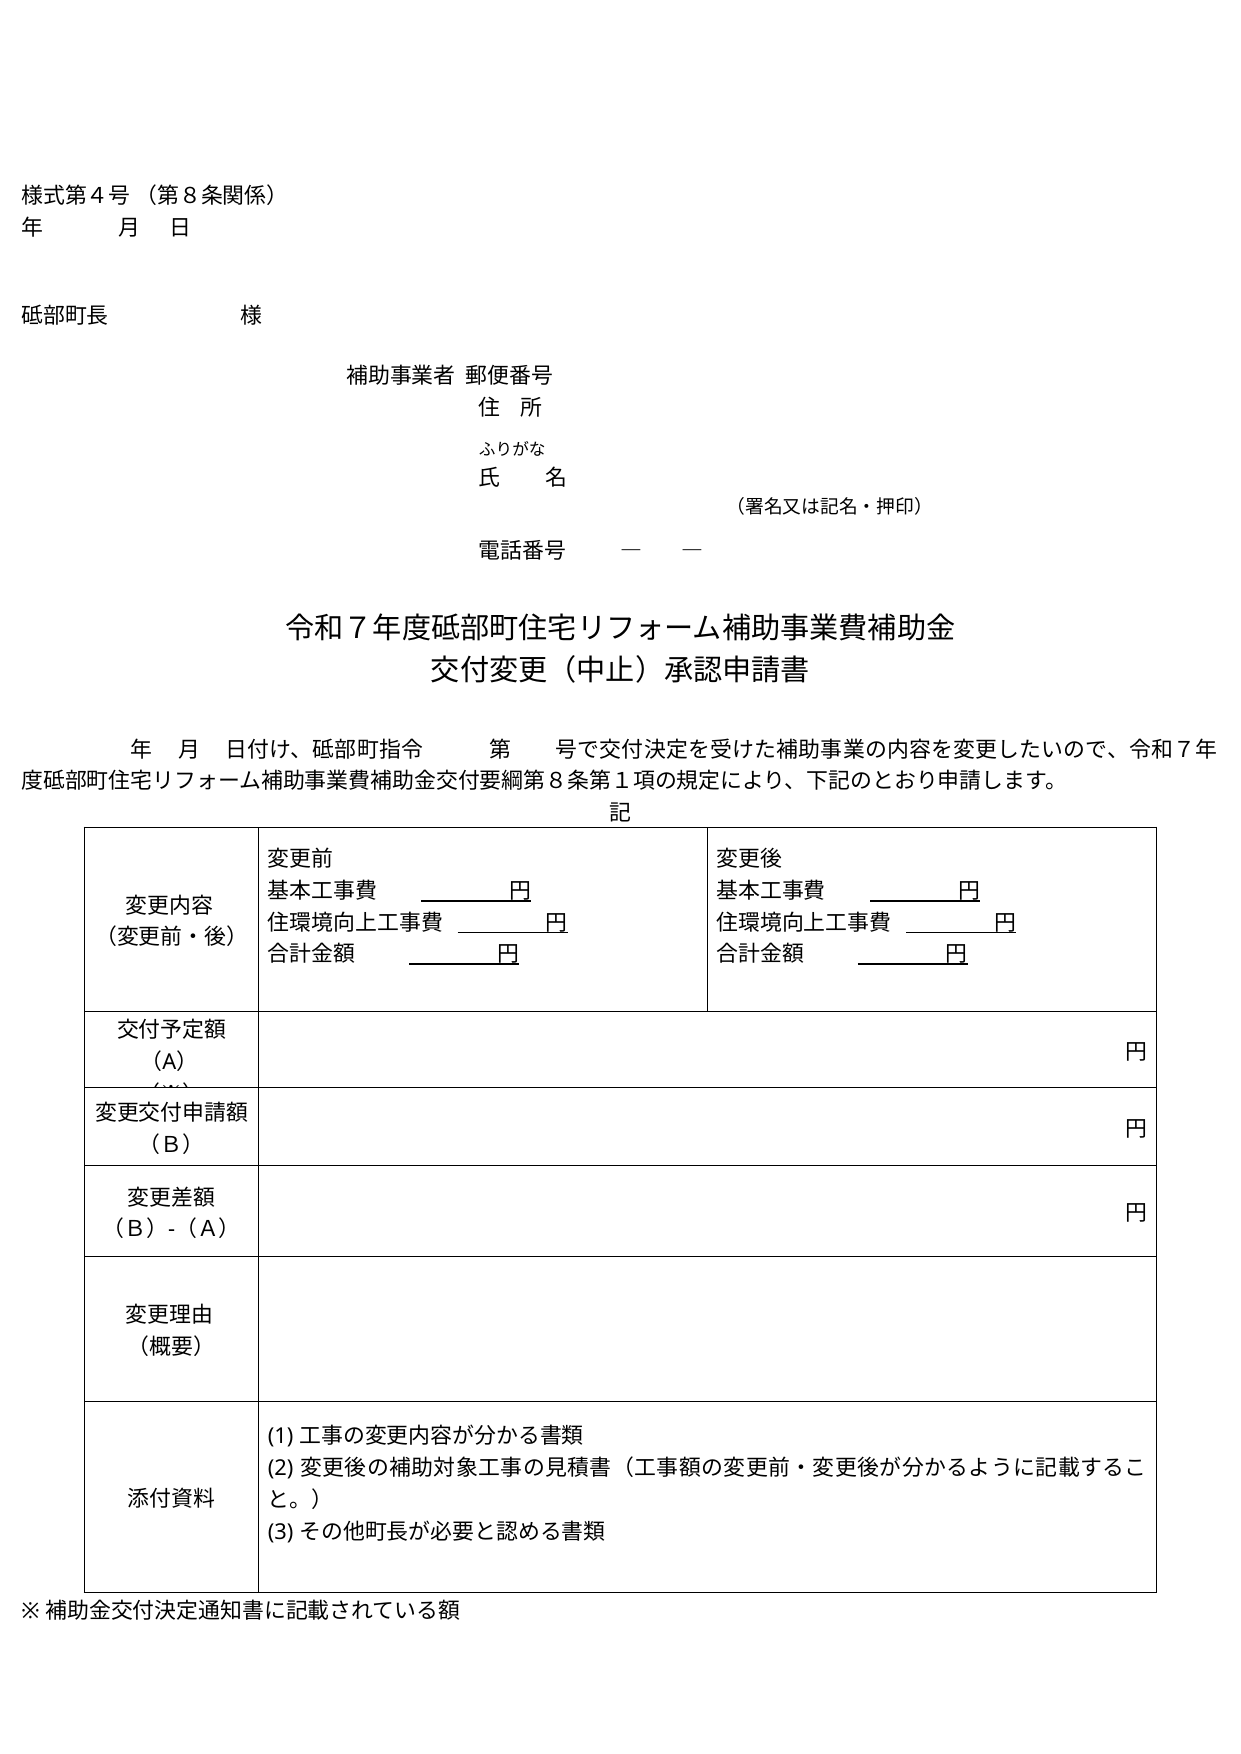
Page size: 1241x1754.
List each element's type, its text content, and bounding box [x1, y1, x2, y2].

text 名 [21, 436, 1219, 492]
text 記 [21, 795, 1219, 827]
table_cell 変更差額 （Ｂ）-（Ａ） [85, 1166, 258, 1256]
text 様式第４号 （第８条関係） [21, 178, 1219, 210]
table_cell 交付予定額（A） （※） [85, 1012, 258, 1087]
text 住 所 [21, 390, 1219, 422]
table_cell 変更交付申請額 （Ｂ） [85, 1088, 258, 1165]
table_header 変更前 基本工事費 円 住環境向上工事費 円 合計金額 円 [259, 828, 707, 1011]
table_cell 変更理由 （概要） [85, 1257, 258, 1401]
text 年 月 日 [21, 210, 1219, 242]
text 令和７年度砥部町住宅リフォーム補助事業費補助金 [21, 604, 1219, 647]
table_cell 円 [259, 1088, 1156, 1165]
table_cell 添付資料 [85, 1402, 258, 1592]
text （署名又は記名・押印） [21, 492, 1219, 519]
text 交付変更（中止）承認申請書 [21, 647, 1219, 689]
text 年 月 日付け、砥部町指令 第 号で交付決定を受けた補助事業の内容を変更したいので、令和７年度砥部町住宅リフォーム補助事業費補助金交付要綱第８条第１項の規定により、下記のとおり申請します。 [21, 732, 1219, 795]
text 補助事業者 郵便番号 [36, 358, 1219, 390]
table_cell [259, 1257, 1156, 1401]
table_cell 円 [259, 1166, 1156, 1256]
text ※ 補助金交付決定通知書に記載されている額 [21, 1593, 1219, 1625]
text 砥部町長 様 [21, 298, 1219, 330]
table_header 変更後 基本工事費 円 住環境向上工事費 円 合計金額 円 [708, 828, 1156, 1011]
text 電話番号 ― ― [21, 533, 1219, 565]
table_header 変更内容 （変更前・後） [85, 828, 258, 1011]
table_cell (1) 工事の変更内容が分かる書類 (2) 変更後の補助対象工事の見積書（工事額の変更前・変更後が分かるように記載すること。） (3) その他町長が必要と認める書類 [259, 1402, 1156, 1592]
table_cell 円 [259, 1012, 1156, 1087]
